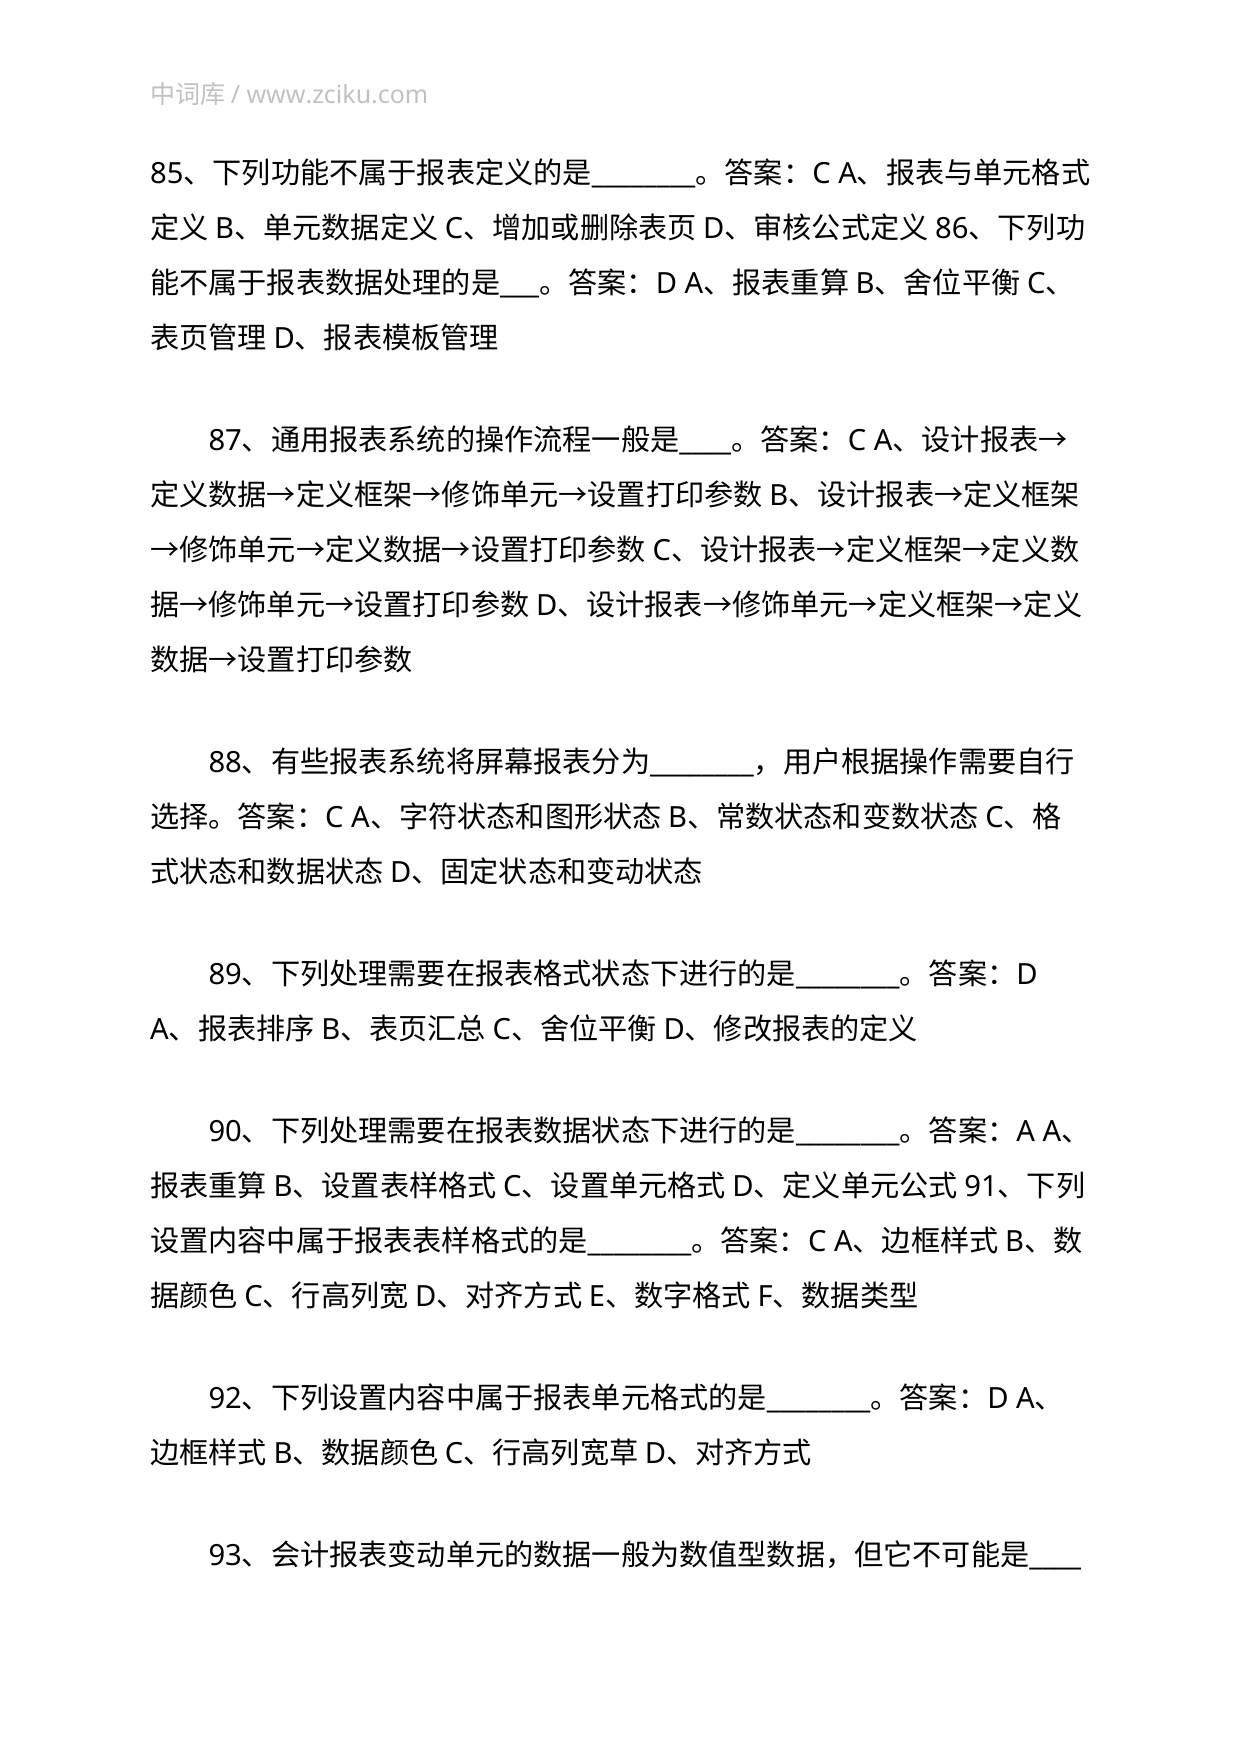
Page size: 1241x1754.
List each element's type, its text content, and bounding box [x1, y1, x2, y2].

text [150, 150, 1090, 357]
text 88、有些报表系统将屏幕报表分为________，用户根据操作需要自行选择。答案：C A、字符状态和图形状态 B、常数状态和变数状态 C、格式状态和数据状态 D、固定状态和变动状态 [150, 739, 1090, 891]
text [150, 1532, 1090, 1574]
text 90、下列处理需要在报表数据状态下进行的是________。答案：A A、报表重算 B、设置表样格式 C、设置单元格式 D、定义单元公式 91、下列设置内容中属于报表表样格式的是________。答案：C A、边框样式 B、数据颜色 C、行高列宽 D、对齐方式 E、数字格式 F、数据类型 [150, 1108, 1090, 1315]
text 89、下列处理需要在报表格式状态下进行的是________。答案：D A、报表排序 B、表页汇总 C、舍位平衡 D、修改报表的定义 [150, 951, 1090, 1048]
text 92、下列设置内容中属于报表单元格式的是________。答案：D A、边框样式 B、数据颜色 C、行高列宽草 D、对齐方式 [150, 1375, 1090, 1472]
text 87、通用报表系统的操作流程一般是____。答案：C A、设计报表→定义数据→定义框架→修饰单元→设置打印参数 B、设计报表→定义框架→修饰单元→定义数据→设置打印参数 C、设计报表→定义框架→定义数据→修饰单元→设置打印参数 D、设计报表→修饰单元→定义框架→定义数据→设置打印参数 [150, 417, 1090, 679]
